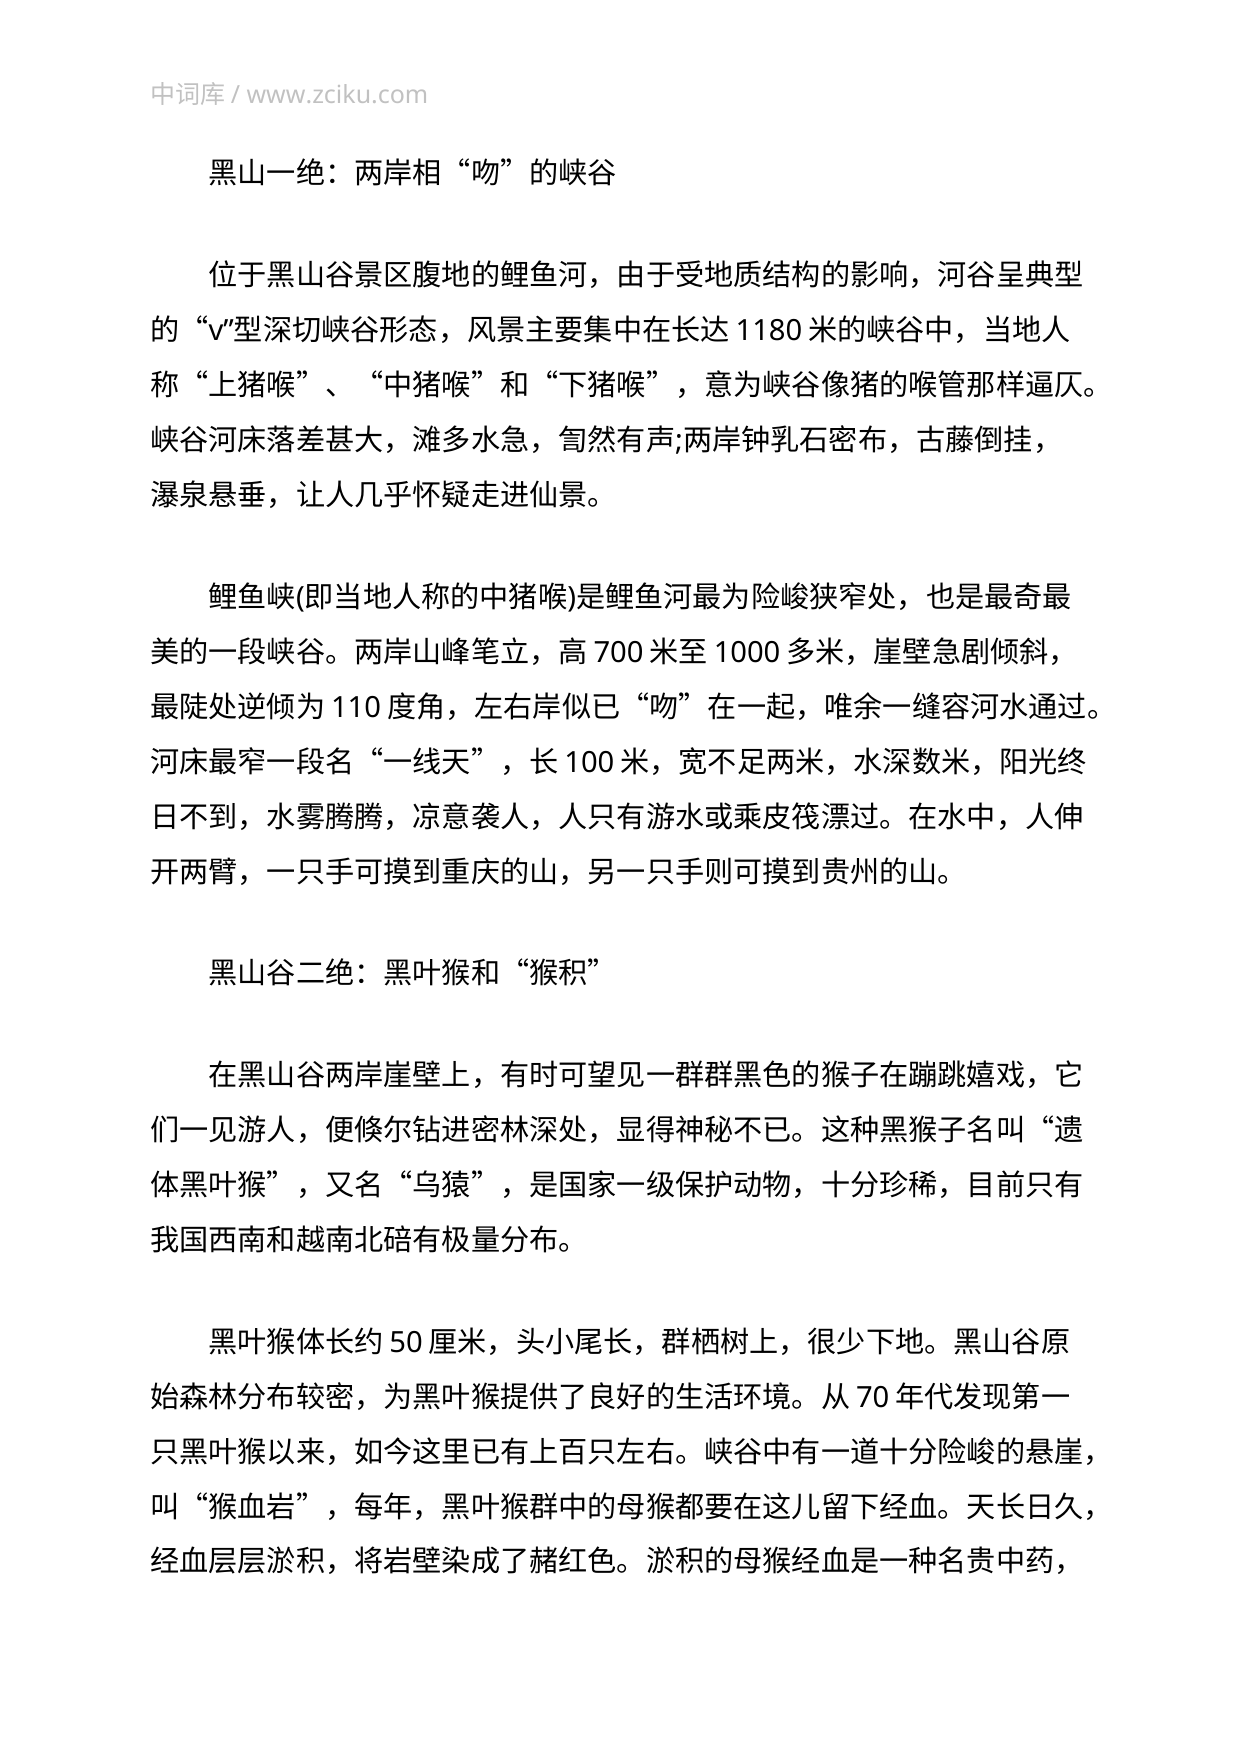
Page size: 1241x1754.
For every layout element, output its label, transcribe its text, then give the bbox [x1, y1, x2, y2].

text 黑山一绝：两岸相“吻”的峡谷 [150, 150, 1090, 192]
text 鲤鱼峡(即当地人称的中猪喉)是鲤鱼河最为险峻狭窄处，也是最奇最美的一段峡谷。两岸山峰笔立，高700米至1000多米，崖壁急剧倾斜，最陡处逆倾为110度角，左右岸似已“吻”在一起，唯余一缝容河水通过。河床最窄一段名“一线天”，长100米，宽不足两米，水深数米，阳光终日不到，水雾腾腾，凉意袭人，人只有游水或乘皮筏漂过。在水中，人伸开两臂，一只手可摸到重庆的山，另一只手则可摸到贵州的山。 [150, 573, 1090, 891]
text 在黑山谷两岸崖壁上，有时可望见一群群黑色的猴子在蹦跳嬉戏，它们一见游人，便倏尔钻进密林深处，显得神秘不已。这种黑猴子名叫“遗体黑叶猴”，又名“乌猿”，是国家一级保护动物，十分珍稀，目前只有我国西南和越南北碚有极量分布。 [150, 1052, 1090, 1259]
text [150, 1318, 1090, 1580]
text 黑山谷二绝：黑叶猴和“猴积” [150, 950, 1090, 992]
text 位于黑山谷景区腹地的鲤鱼河，由于受地质结构的影响，河谷呈典型的“v”型深切峡谷形态，风景主要集中在长达1180米的峡谷中，当地人称“上猪喉”、“中猪喉”和“下猪喉”，意为峡谷像猪的喉管那样逼仄。峡谷河床落差甚大，滩多水急，訇然有声;两岸钟乳石密布，古藤倒挂，瀑泉悬垂，让人几乎怀疑走进仙景。 [150, 252, 1090, 514]
